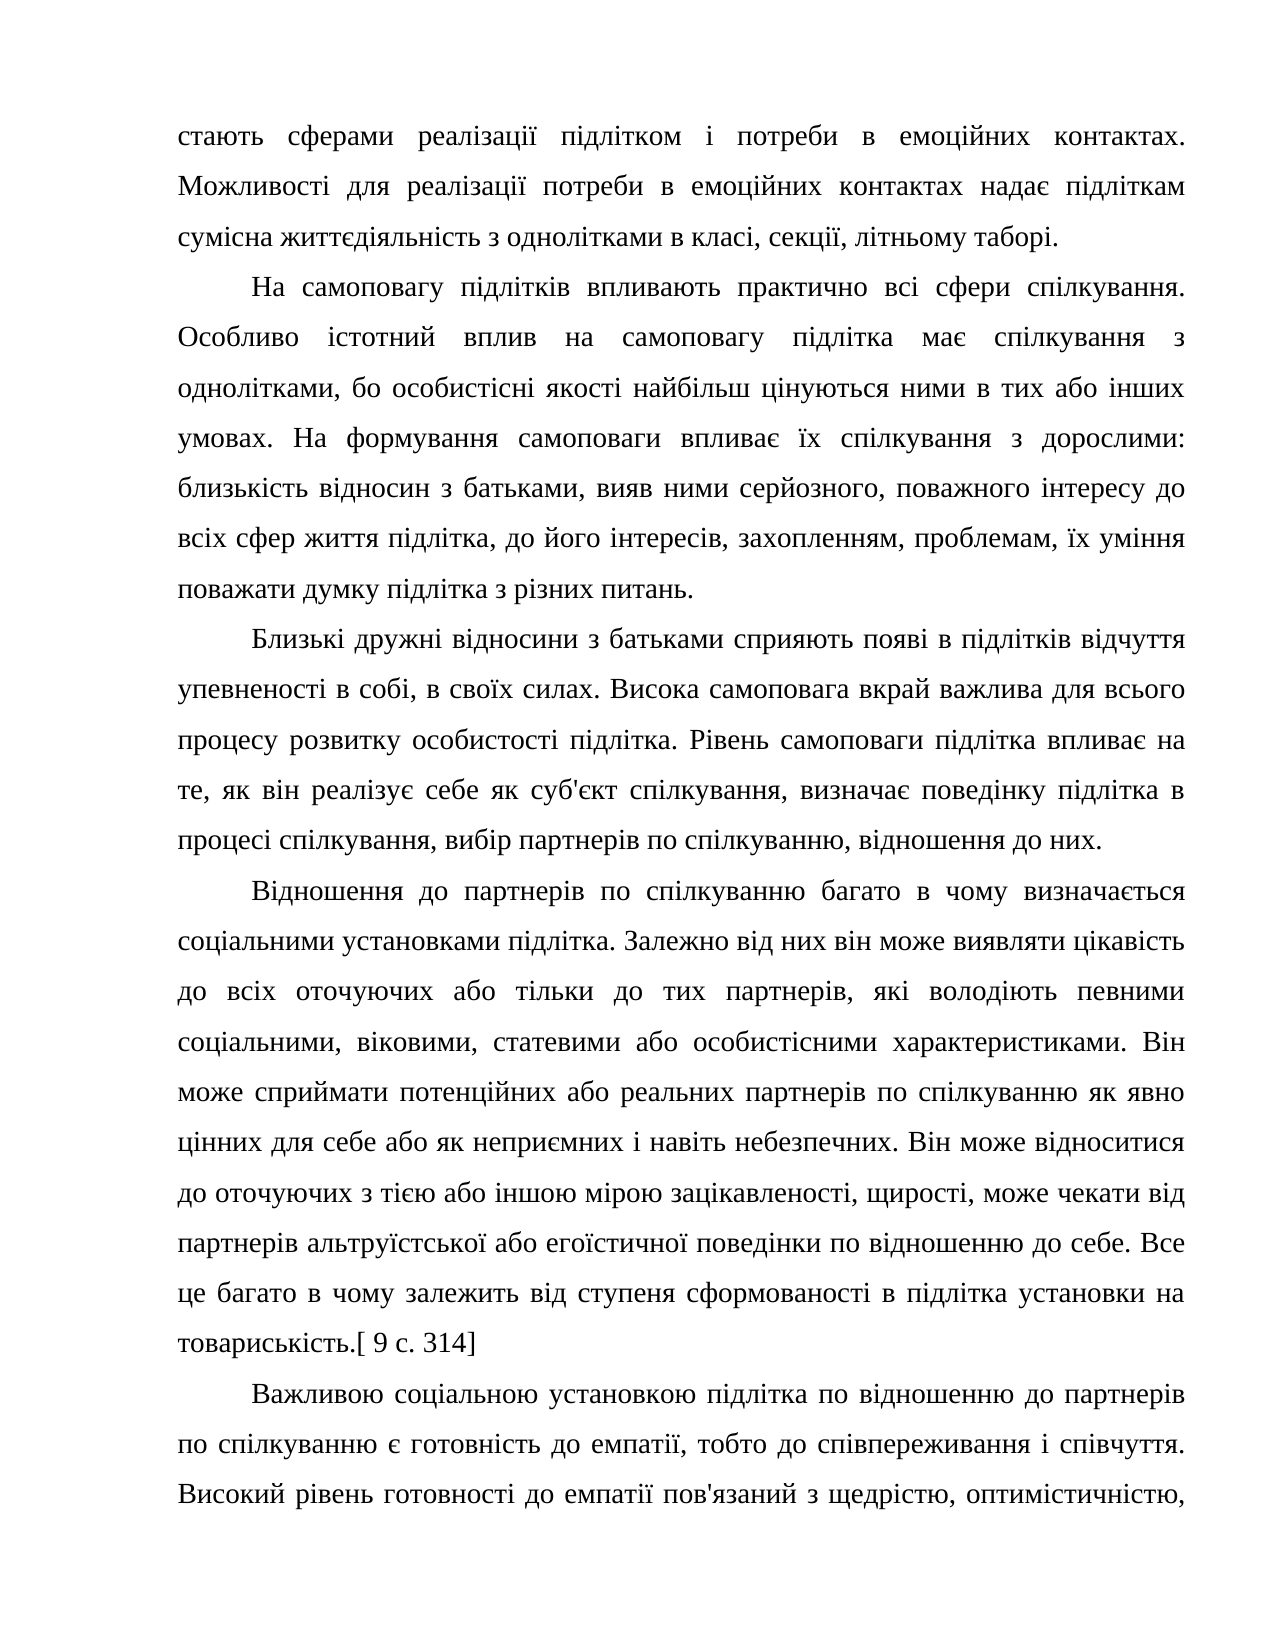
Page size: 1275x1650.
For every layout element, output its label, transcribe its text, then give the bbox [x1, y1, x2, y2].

text Відношення до партнерів по спілкуванню багато в чому визначається соціальними установками підлітка. Залежно від них він може виявляти цікавість до всіх оточуючих або тільки до тих партнерів, які володіють певними соціальними, віковими, статевими або особистісними характеристиками. Він може сприймати потенційних або реальних партнерів по спілкуванню як явно цінних для себе або як неприємних і навіть небезпечних. Він може відноситися до оточуючих з тією або іншою мірою зацікавленості, щирості, може чекати від партнерів альтруїстської або егоїстичної поведінки по відношенню до себе. Все це багато в чому залежить від ступеня сформованості в підлітка установки на товариськість.[ 9 c. 314] [177, 873, 1186, 1359]
text На самоповагу підлітків впливають практично всі сфери спілкування. Особливо істотний вплив на самоповагу підлітка має спілкування з однолітками, бо особистісні якості найбільш цінуються ними в тих або інших умовах. На формування самоповаги впливає їх спілкування з дорослими: близькість відносин з батьками, вияв ними серйозного, поважного інтересу до всіх сфер життя підлітка, до його інтересів, захопленням, проблемам, їх уміння поважати думку підлітка з різних питань. [177, 269, 1186, 604]
text Близькі дружні відносини з батьками сприяють появі в підлітків відчуття упевненості в собі, в своїх силах. Висока самоповага вкрай важлива для всього процесу розвитку особистості підлітка. Рівень самоповаги підлітка впливає на те, як він реалізує себе як суб'єкт спілкування, визначає поведінку підлітка в процесі спілкування, вибір партнерів по спілкуванню, відношення до них. [177, 621, 1186, 856]
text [177, 118, 1186, 252]
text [177, 1376, 1186, 1510]
